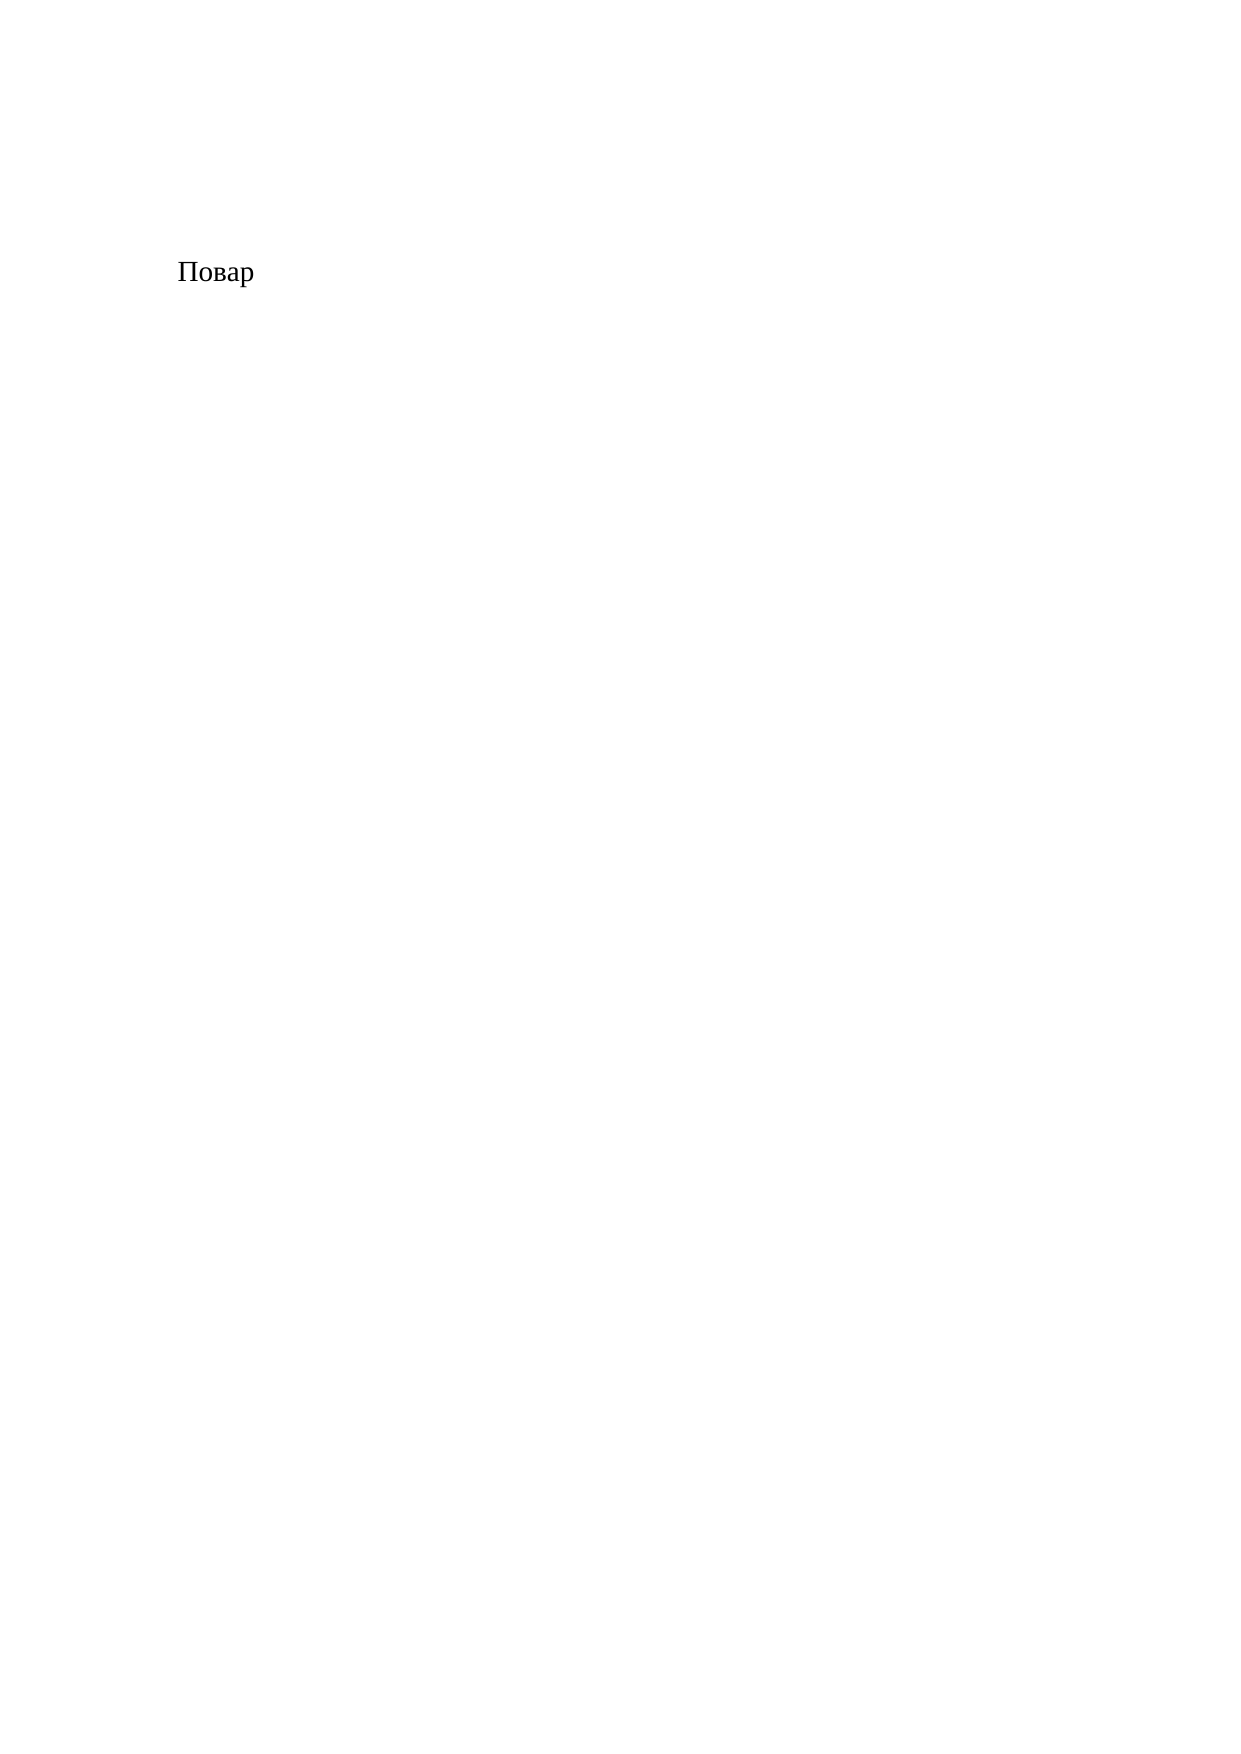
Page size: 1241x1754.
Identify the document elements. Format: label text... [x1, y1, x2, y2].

text Повар [177, 254, 1152, 288]
